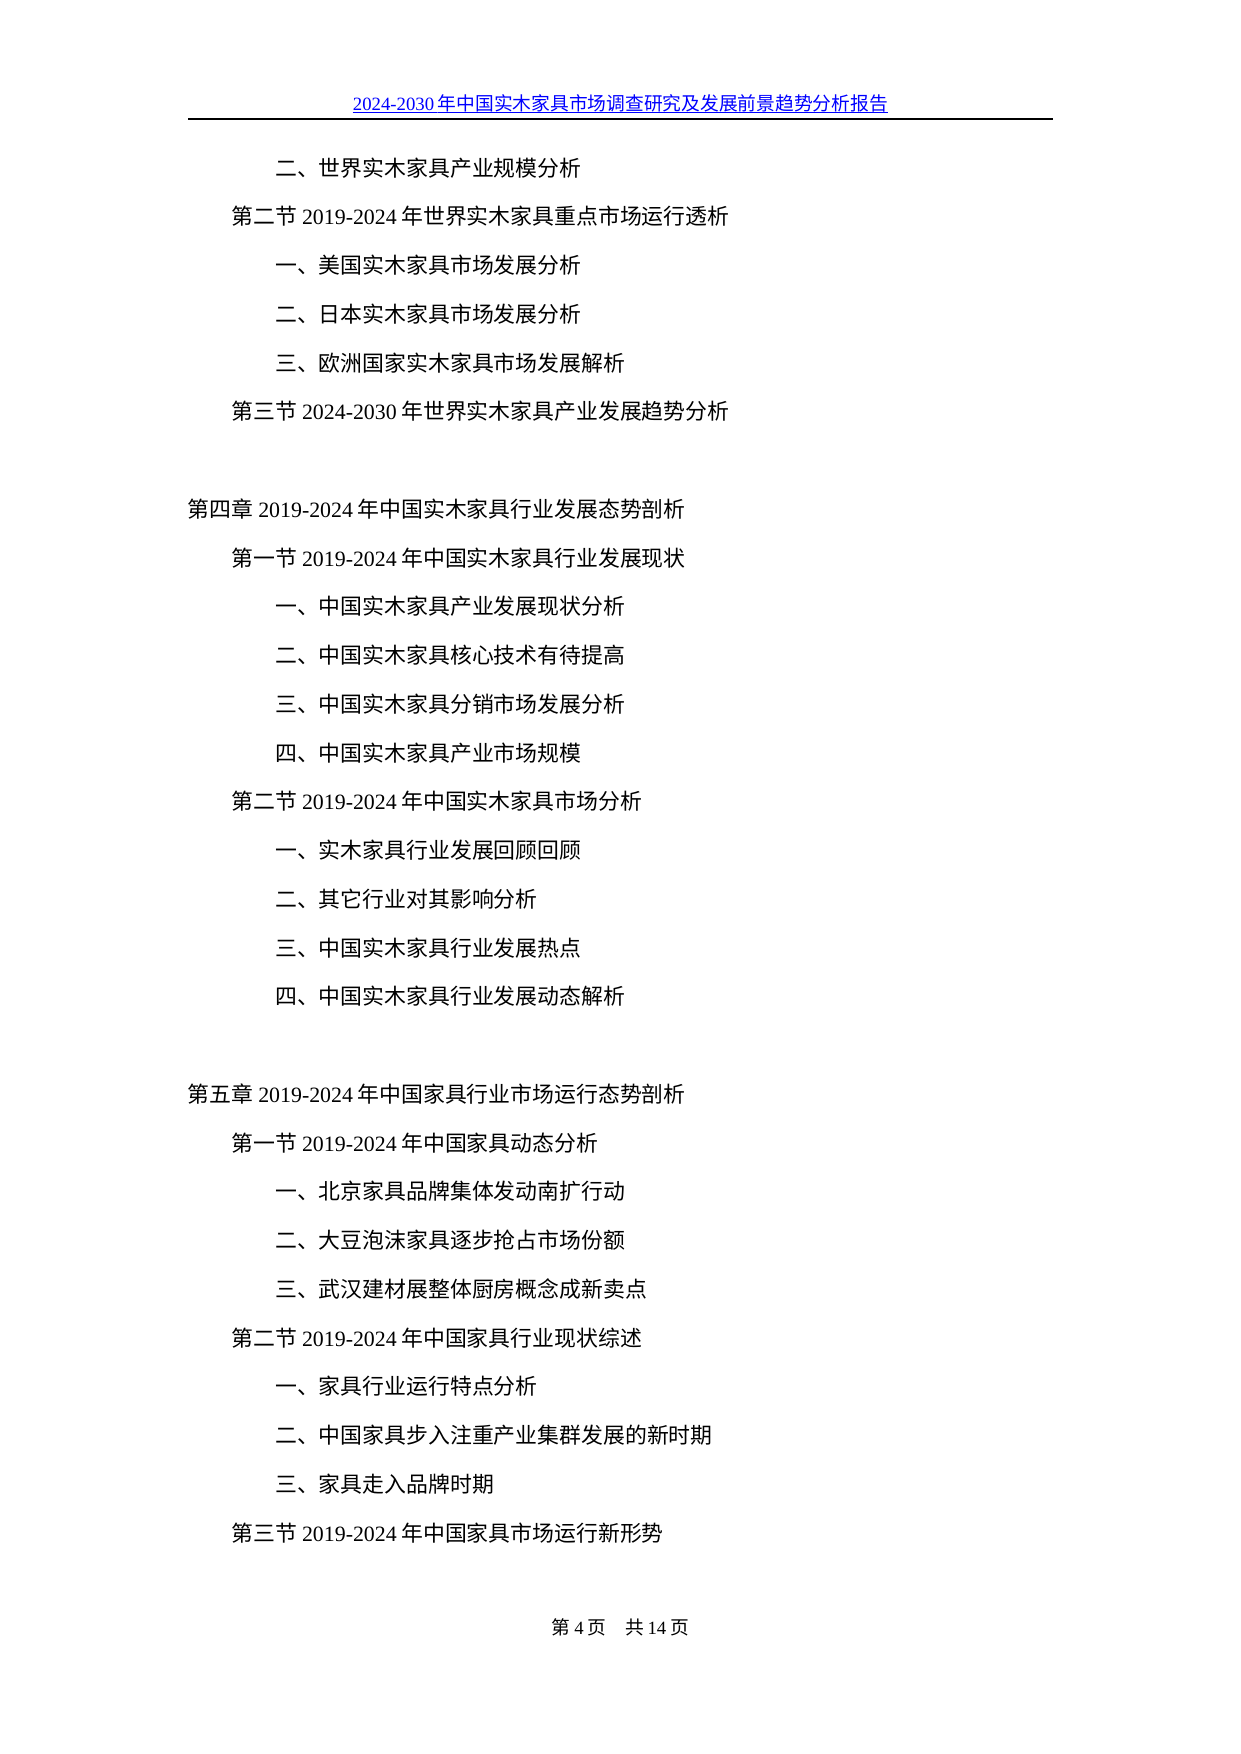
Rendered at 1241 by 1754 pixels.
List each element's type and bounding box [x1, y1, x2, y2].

text [187, 150, 1053, 1548]
